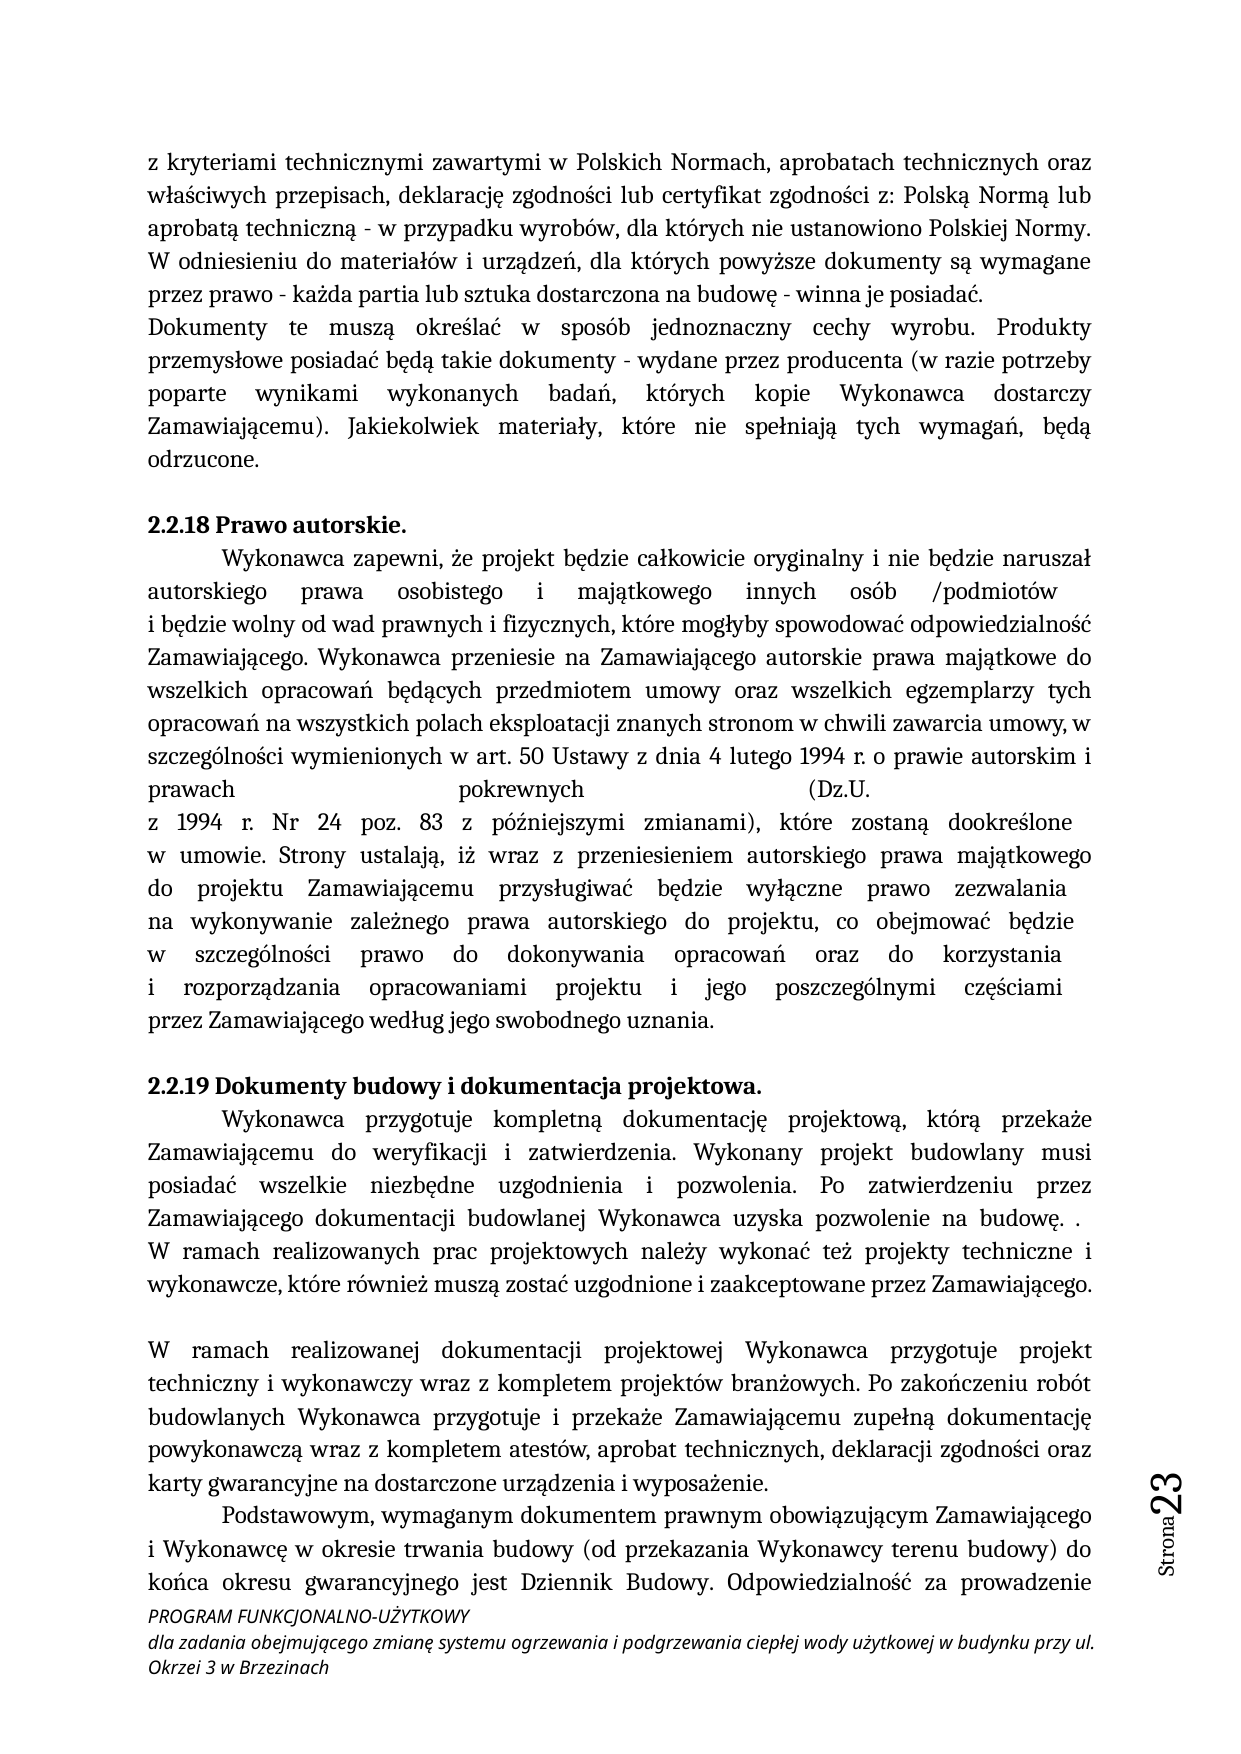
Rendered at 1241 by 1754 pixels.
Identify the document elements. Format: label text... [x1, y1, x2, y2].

text Dokumenty te muszą określać w sposób jednoznaczny cechy wyrobu. Produkty przemysłowe posiadać będą takie dokumenty - wydane przez producenta (w razie potrzeby poparte wynikami wykonanych badań, których kopie Wykonawca dostarczy Zamawiającemu). Jakiekolwiek materiały, które nie spełniają tych wymagań, będą odrzucone. [148, 313, 1093, 473]
text Wykonawca przygotuje kompletną dokumentację projektową, którą przekaże Zamawiającemu do weryfikacji i zatwierdzenia. Wykonany projekt budowlany musi posiadać wszelkie niezbędne uzgodnienia i pozwolenia. Po zatwierdzeniu przez Zamawiającego dokumentacji budowlanej Wykonawca uzyska pozwolenie na budowę. . W ramach realizowanych prac projektowych należy wykonać też projekty techniczne i wykonawcze, które również muszą zostać uzgodnione i zaakceptowane przez Zamawiającego. W ramach realizowanej dokumentacji projektowej Wykonawca przygotuje projekt techniczny i wykonawczy wraz z kompletem projektów branżowych. Po zakończeniu robót budowlanych Wykonawca przygotuje i przekaże Zamawiającemu zupełną dokumentację powykonawczą wraz z kompletem atestów, aprobat technicznych, deklaracji zgodności oraz karty gwarancyjne na dostarczone urządzenia i wyposażenie. [148, 1105, 1093, 1497]
text Wykonawca zapewni, że projekt będzie całkowicie oryginalny i nie będzie naruszał autorskiego prawa osobistego i majątkowego innych osób /podmiotów i będzie wolny od wad prawnych i fizycznych, które mogłyby spowodować odpowiedzialność Zamawiającego. Wykonawca przeniesie na Zamawiającego autorskie prawa majątkowe do wszelkich opracowań będących przedmiotem umowy oraz wszelkich egzemplarzy tych opracowań na wszystkich polach eksploatacji znanych stronom w chwili zawarcia umowy, w szczególności wymienionych w art. 50 Ustawy z dnia 4 lutego 1994 r. o prawie autorskim i prawach pokrewnych (Dz.U. z 1994 r. Nr 24 poz. 83 z późniejszymi zmianami), które zostaną dookreślone w umowie. Strony ustalają, iż wraz z przeniesieniem autorskiego prawa majątkowego do projektu Zamawiającemu przysługiwać będzie wyłączne prawo zezwalania na wykonywanie zależnego prawa autorskiego do projektu, co obejmować będzie w szczególności prawo do dokonywania opracowań oraz do korzystania i rozporządzania opracowaniami projektu i jego poszczególnymi częściami przez Zamawiającego według jego swobodnego uznania. [148, 544, 1093, 1035]
text 2.2.19 Dokumenty budowy i dokumentacja projektowa. [148, 1072, 1093, 1101]
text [148, 148, 1093, 308]
text 2.2.18 Prawo autorskie. [148, 511, 1093, 539]
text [148, 1501, 1093, 1596]
